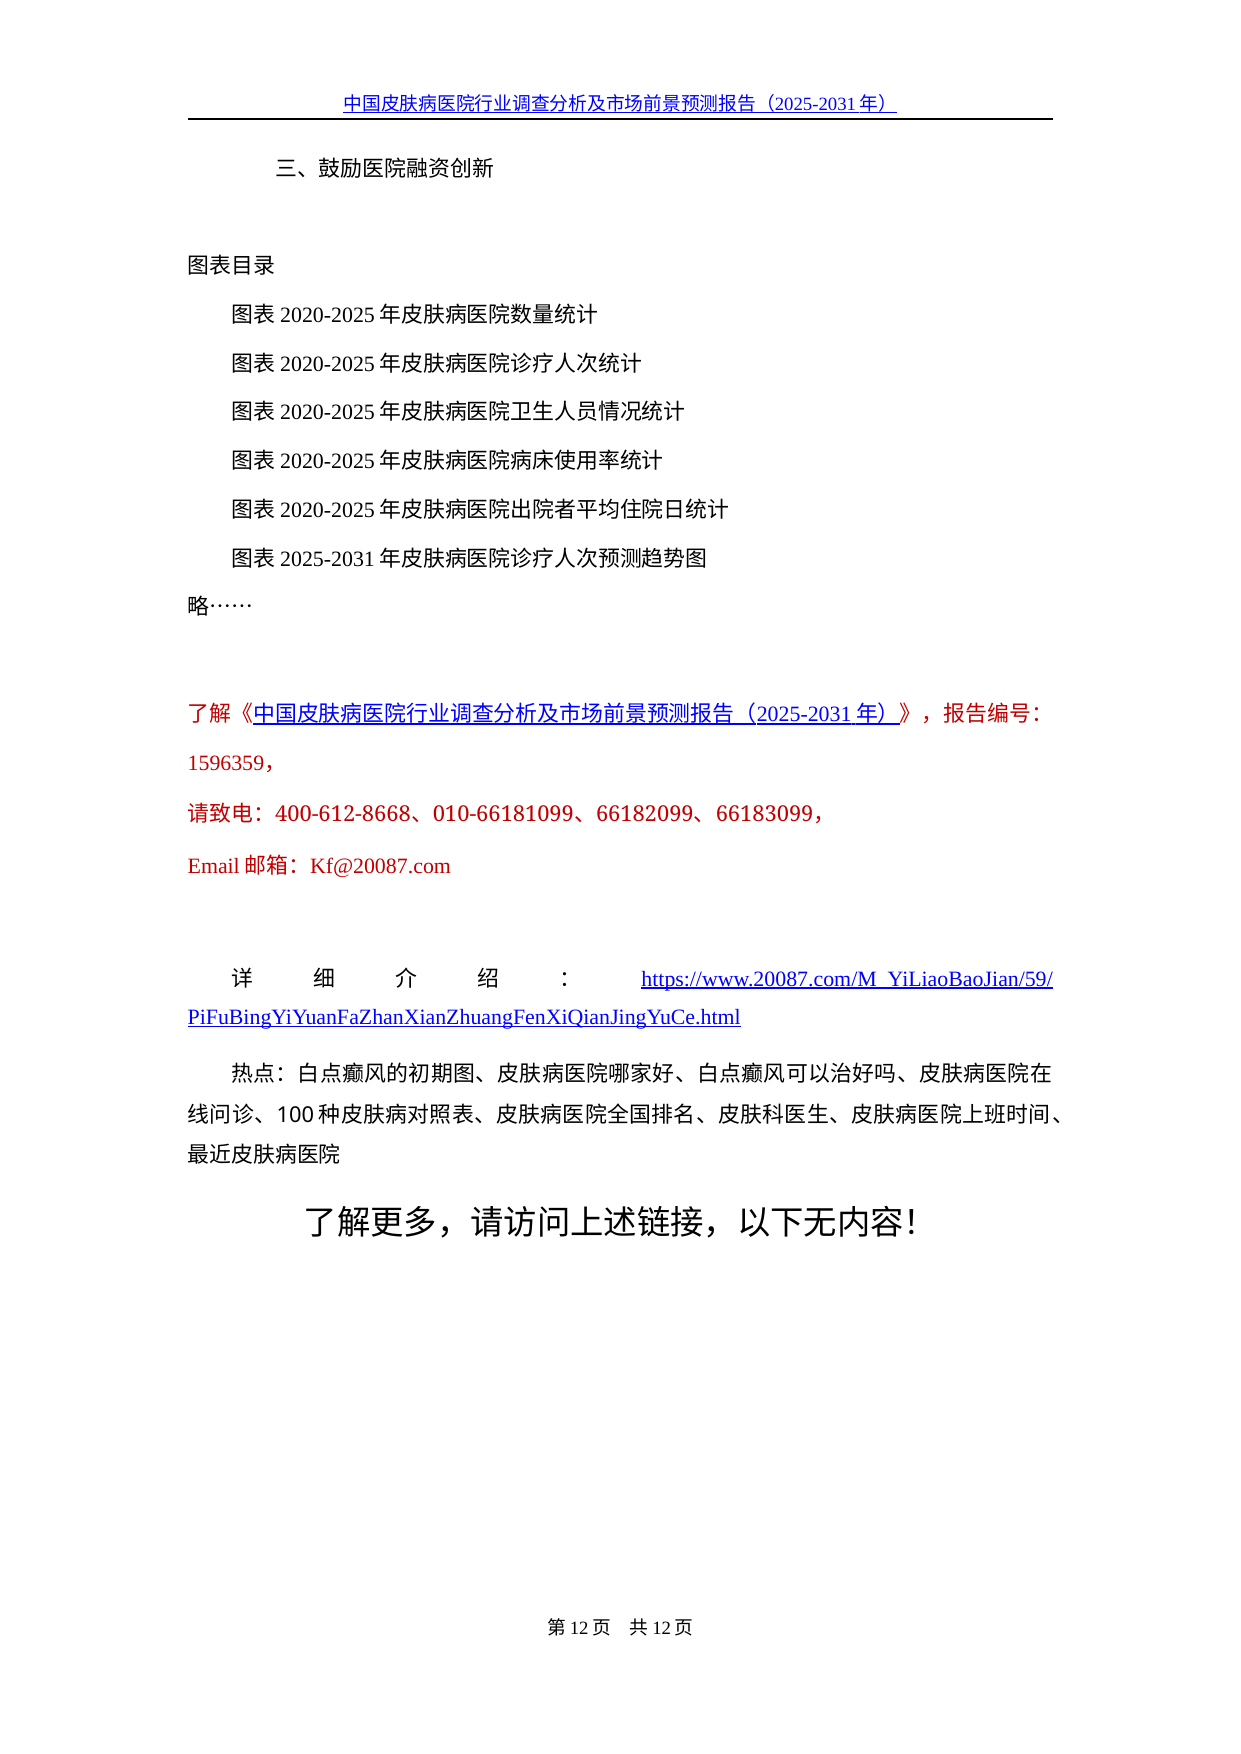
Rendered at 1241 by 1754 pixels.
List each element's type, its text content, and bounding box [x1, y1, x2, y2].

text 详细介绍：https://www.20087.com/M_YiLiaoBaoJian/59/PiFuBingYiYuanFaZhanXianZhuangFenXiQianJingYuCe.html [187, 960, 1053, 1033]
text 热点：白点癫风的初期图、皮肤病医院哪家好、白点癫风可以治好吗、皮肤病医院在线问诊、100种皮肤病对照表、皮肤病医院全国排名、皮肤科医生、皮肤病医院上班时间、最近皮肤病医院 [187, 1056, 1053, 1169]
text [187, 150, 1053, 621]
text Email邮箱：Kf@20087.com [187, 847, 1053, 880]
title 了解更多，请访问上述链接，以下无内容！ [187, 1187, 1053, 1252]
text 请致电：400-612-8668、010-66181099、66182099、66183099， [187, 796, 1053, 828]
text 了解《中国皮肤病医院行业调查分析及市场前景预测报告（2025-2031年）》，报告编号：1596359， [187, 695, 1053, 777]
